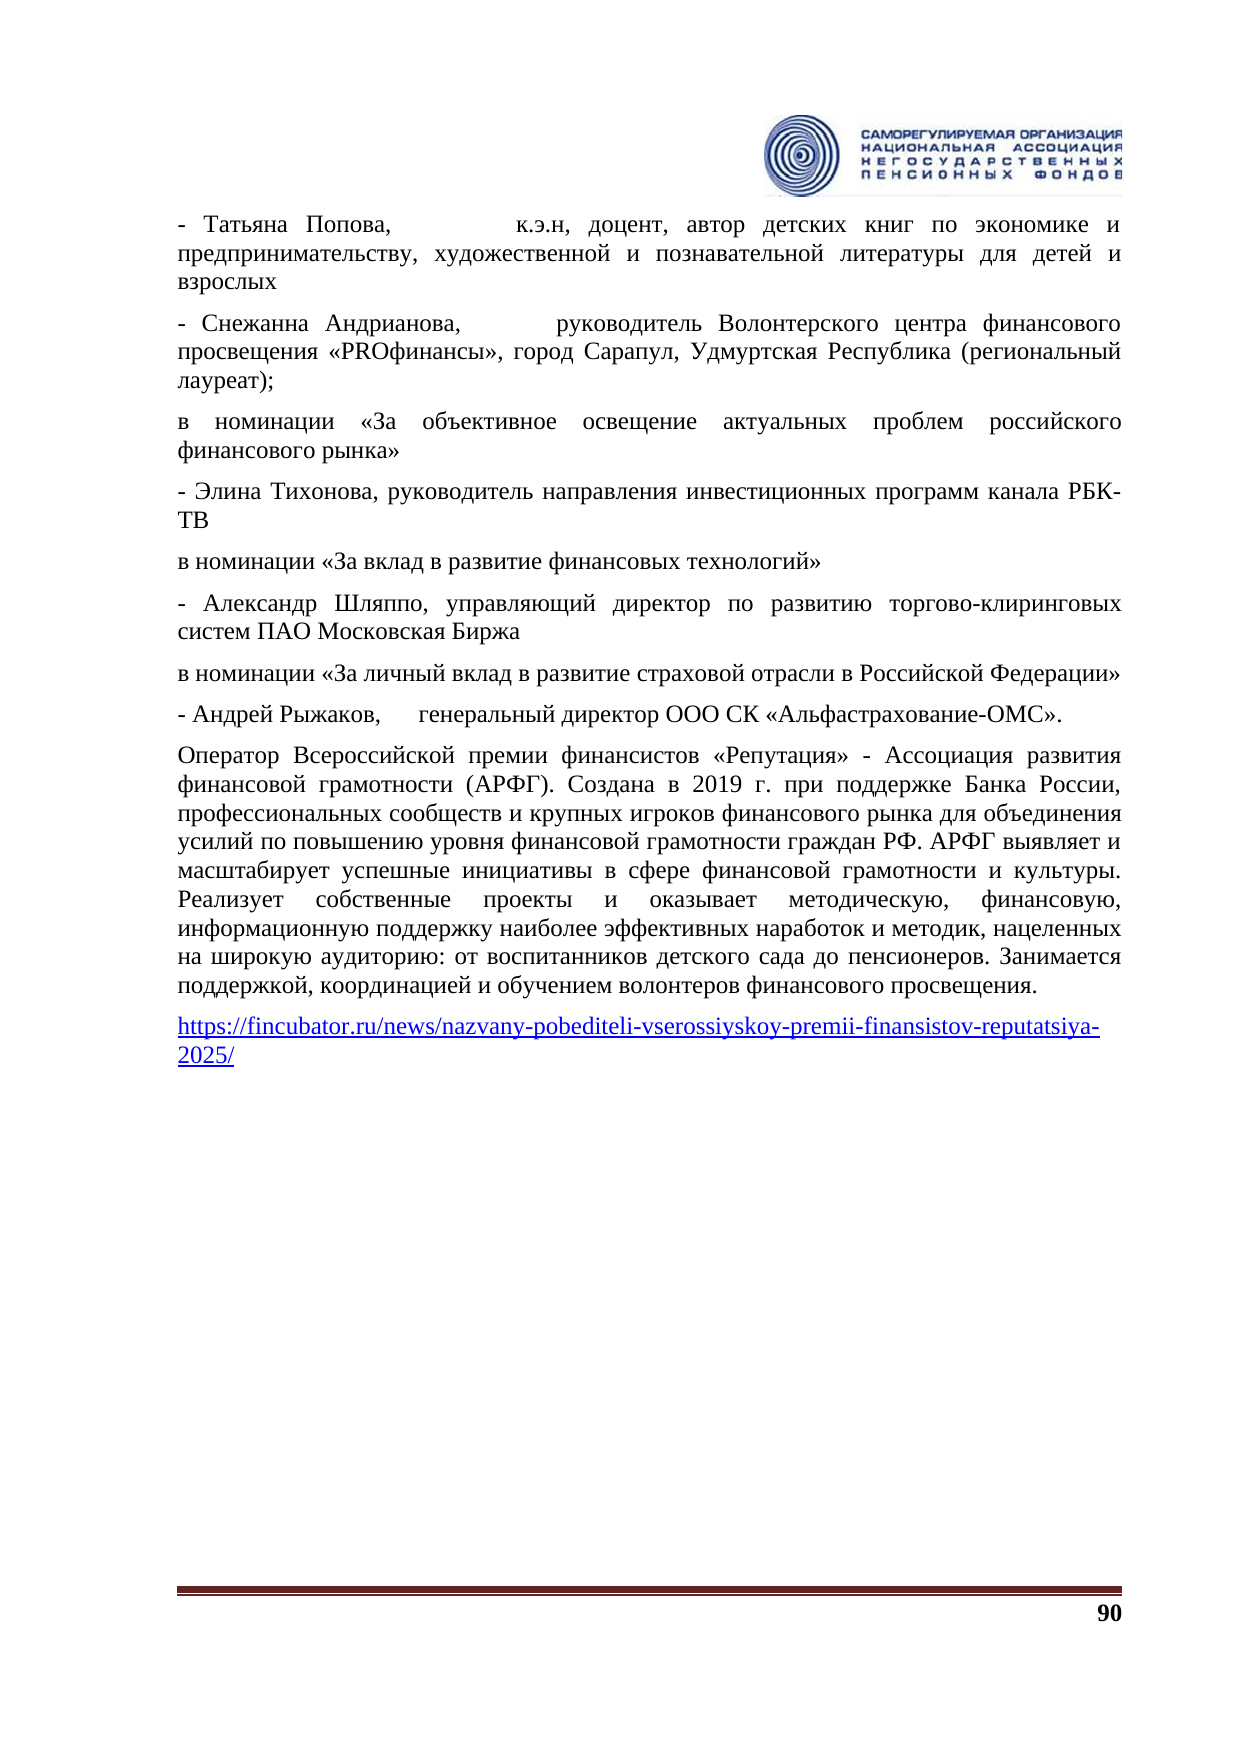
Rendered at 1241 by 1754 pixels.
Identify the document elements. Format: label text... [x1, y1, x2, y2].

text Оператор Всероссийской премии финансистов «Репутация» - Ассоциация развития финансовой грамотности (АРФГ). Создана в 2019 г. при поддержке Банка России, профессиональных сообществ и крупных игроков финансового рынка для объединения усилий по повышению уровня финансовой грамотности граждан РФ. АРФГ выявляет и масштабирует успешные инициативы в сфере финансовой грамотности и культуры. Реализует собственные проекты и оказывает методическую, финансовую, информационную поддержку наиболее эффективных наработок и методик, нацеленных на широкую аудиторию: от воспитанников детского сада до пенсионеров. Занимается поддержкой, координацией и обучением волонтеров финансового просвещения. [177, 740, 1122, 999]
text в номинации «За объективное освещение актуальных проблем российского финансового рынка» [177, 406, 1122, 464]
text - Снежанна Андрианова, руководитель Волонтерского центра финансового просвещения «PROфинансы», город Сарапул, Удмуртская Республика (региональный лауреат); [177, 308, 1122, 394]
picture [764, 115, 1123, 197]
text - Андрей Рыжаков, генеральный директор ООО СК «Альфастрахование-ОМС». [177, 699, 1122, 728]
text https://fincubator.ru/news/nazvany-pobediteli-vserossiyskoy-premii-finansistov-reputatsiya-2025/ [177, 1011, 1122, 1069]
text - Татьяна Попова, к.э.н, доцент, автор детских книг по экономике и предпринимательству, художественной и познавательной литературы для детей и взрослых [177, 209, 1122, 295]
text - Элина Тихонова, руководитель направления инвестиционных программ канала РБК-ТВ [177, 476, 1122, 534]
text в номинации «За личный вклад в развитие страховой отрасли в Российской Федерации» [177, 658, 1122, 686]
text - Александр Шляппо, управляющий директор по развитию торгово-клиринговых систем ПАО Московская Биржа [177, 588, 1122, 645]
text в номинации «За вклад в развитие финансовых технологий» [177, 546, 1122, 575]
